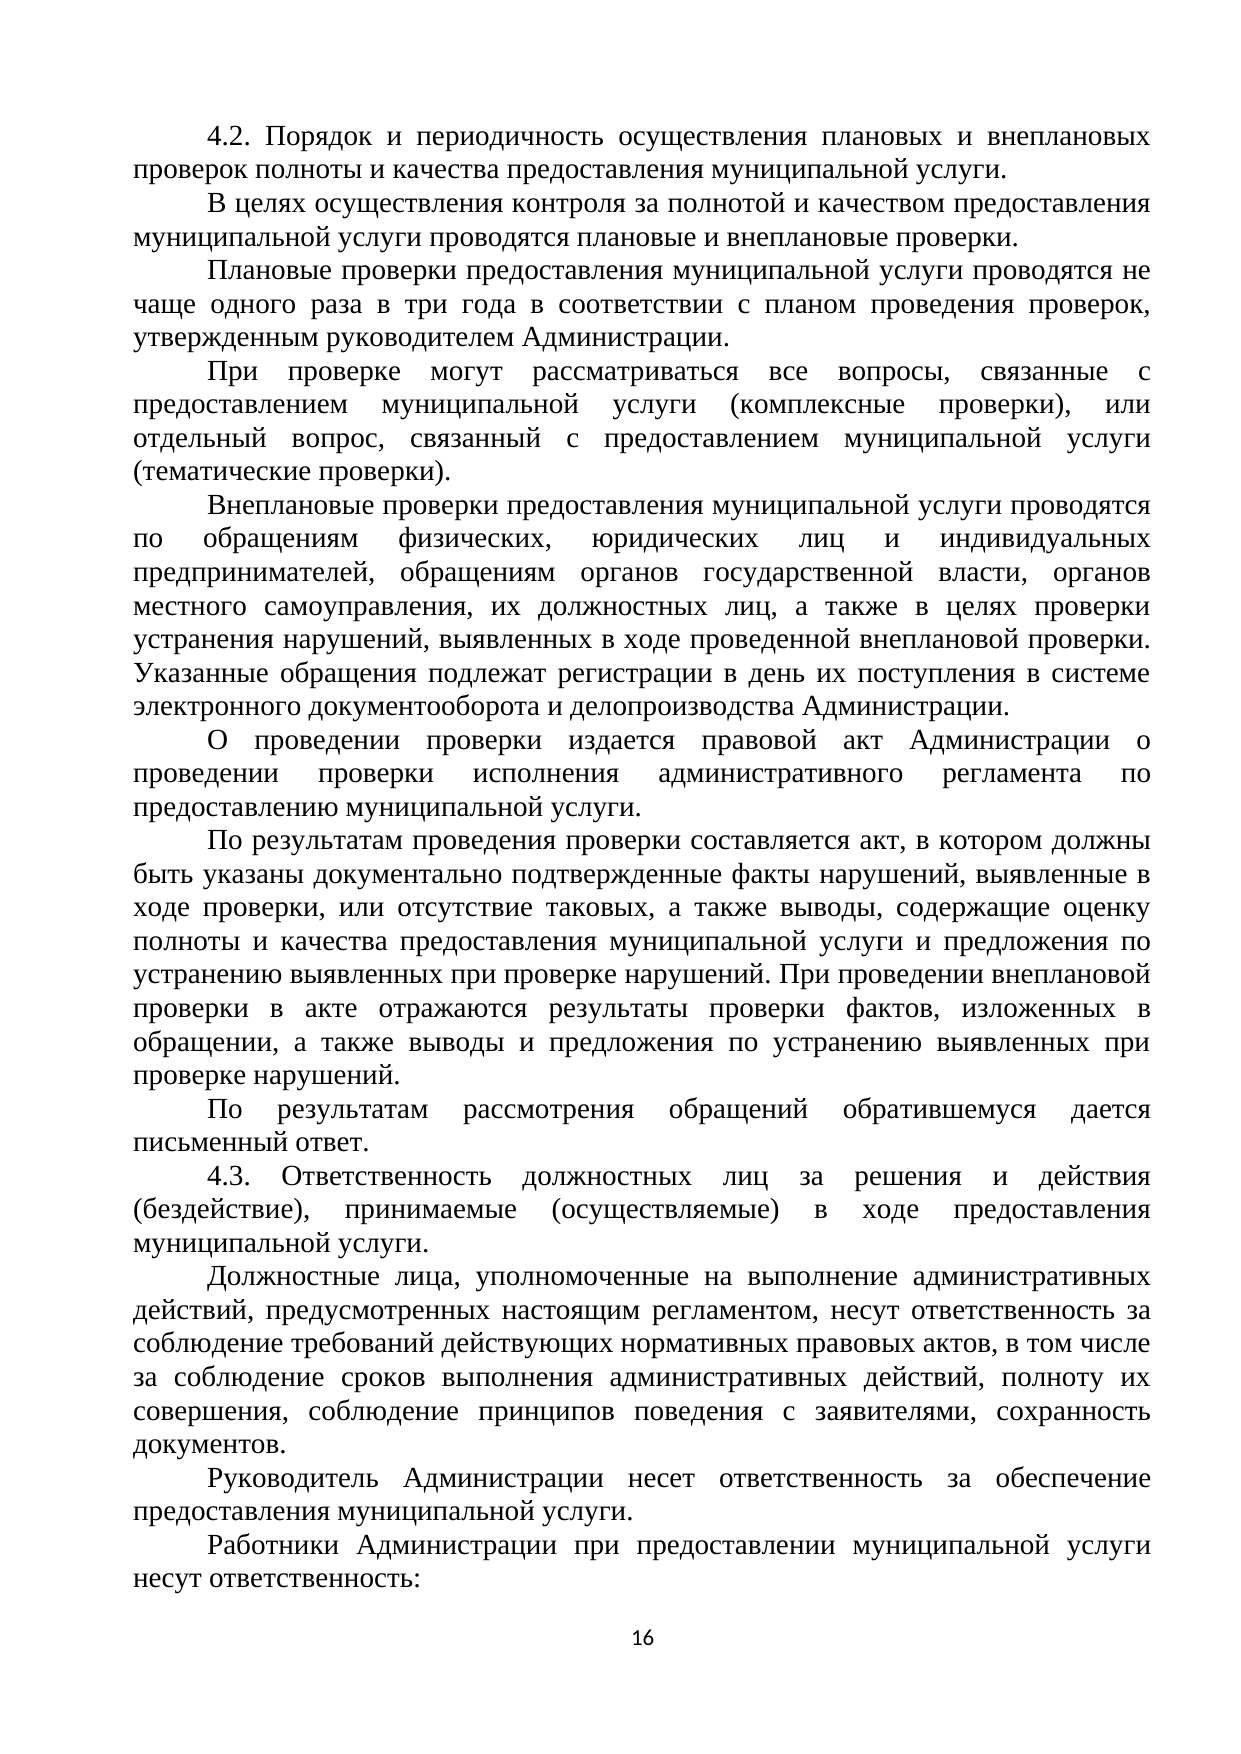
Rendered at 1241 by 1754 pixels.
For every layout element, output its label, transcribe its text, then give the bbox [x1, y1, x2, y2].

text 4.2. Порядок и периодичность осуществления плановых и внеплановых проверок полноты и качества предоставления муниципальной услуги. [133, 118, 1152, 185]
text Работники Администрации при предоставлении муниципальной услуги несут ответственность: [133, 1527, 1152, 1594]
text В целях осуществления контроля за полнотой и качеством предоставления муниципальной услуги проводятся плановые и внеплановые проверки. [133, 185, 1152, 252]
text По результатам рассмотрения обращений обратившемуся дается письменный ответ. [133, 1091, 1152, 1158]
text О проведении проверки издается правовой акт Администрации о проведении проверки исполнения административного регламента по предоставлению муниципальной услуги. [133, 722, 1152, 822]
text Внеплановые проверки предоставления муниципальной услуги проводятся по обращениям физических, юридических лиц и индивидуальных предпринимателей, обращениям органов государственной власти, органов местного самоуправления, их должностных лиц, а также в целях проверки устранения нарушений, выявленных в ходе проведенной внеплановой проверки. Указанные обращения подлежат регистрации в день их поступления в системе электронного документооборота и делопроизводства Администрации. [133, 487, 1152, 722]
text Должностные лица, уполномоченные на выполнение административных действий, предусмотренных настоящим регламентом, несут ответственность за соблюдение требований действующих нормативных правовых актов, в том числе за соблюдение сроков выполнения административных действий, полноту их совершения, соблюдение принципов поведения с заявителями, сохранность документов. [133, 1258, 1152, 1460]
text Плановые проверки предоставления муниципальной услуги проводятся не чаще одного раза в три года в соответствии с планом проведения проверок, утвержденным руководителем Администрации. [133, 252, 1152, 353]
text По результатам проведения проверки составляется акт, в котором должны быть указаны документально подтвержденные факты нарушений, выявленные в ходе проверки, или отсутствие таковых, а также выводы, содержащие оценку полноты и качества предоставления муниципальной услуги и предложения по устранению выявленных при проверке нарушений. При проведении внеплановой проверки в акте отражаются результаты проверки фактов, изложенных в обращении, а также выводы и предложения по устранению выявленных при проверке нарушений. [133, 822, 1152, 1091]
text Руководитель Администрации несет ответственность за обеспечение предоставления муниципальной услуги. [133, 1460, 1152, 1527]
text 4.3. Ответственность должностных лиц за решения и действия (бездействие), принимаемые (осуществляемые) в ходе предоставления муниципальной услуги. [133, 1158, 1152, 1258]
text При проверке могут рассматриваться все вопросы, связанные с предоставлением муниципальной услуги (комплексные проверки), или отдельный вопрос, связанный с предоставлением муниципальной услуги (тематические проверки). [133, 353, 1152, 487]
